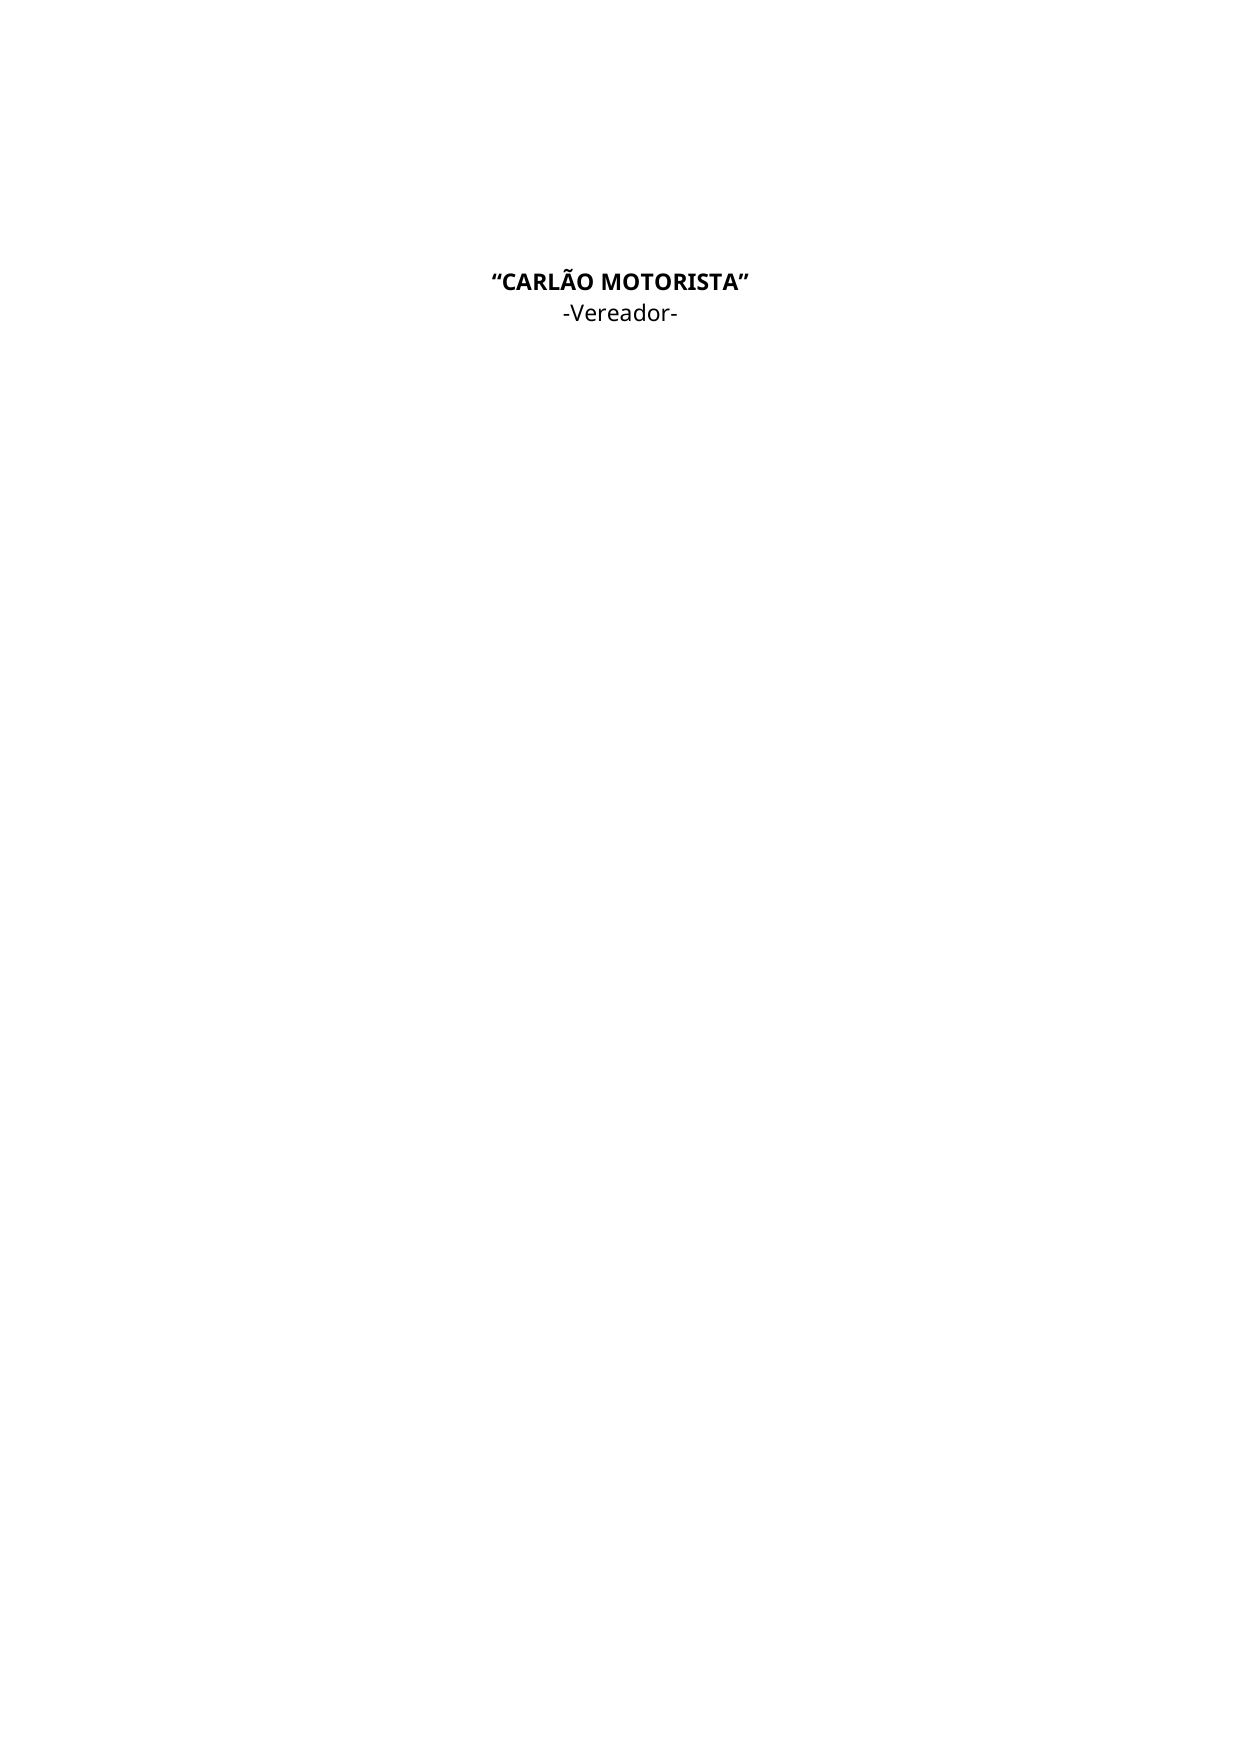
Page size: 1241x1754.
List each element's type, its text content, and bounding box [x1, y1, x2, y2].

text “CARLÃO MOTORISTA” [177, 266, 1063, 297]
text -Vereador- [177, 297, 1063, 328]
